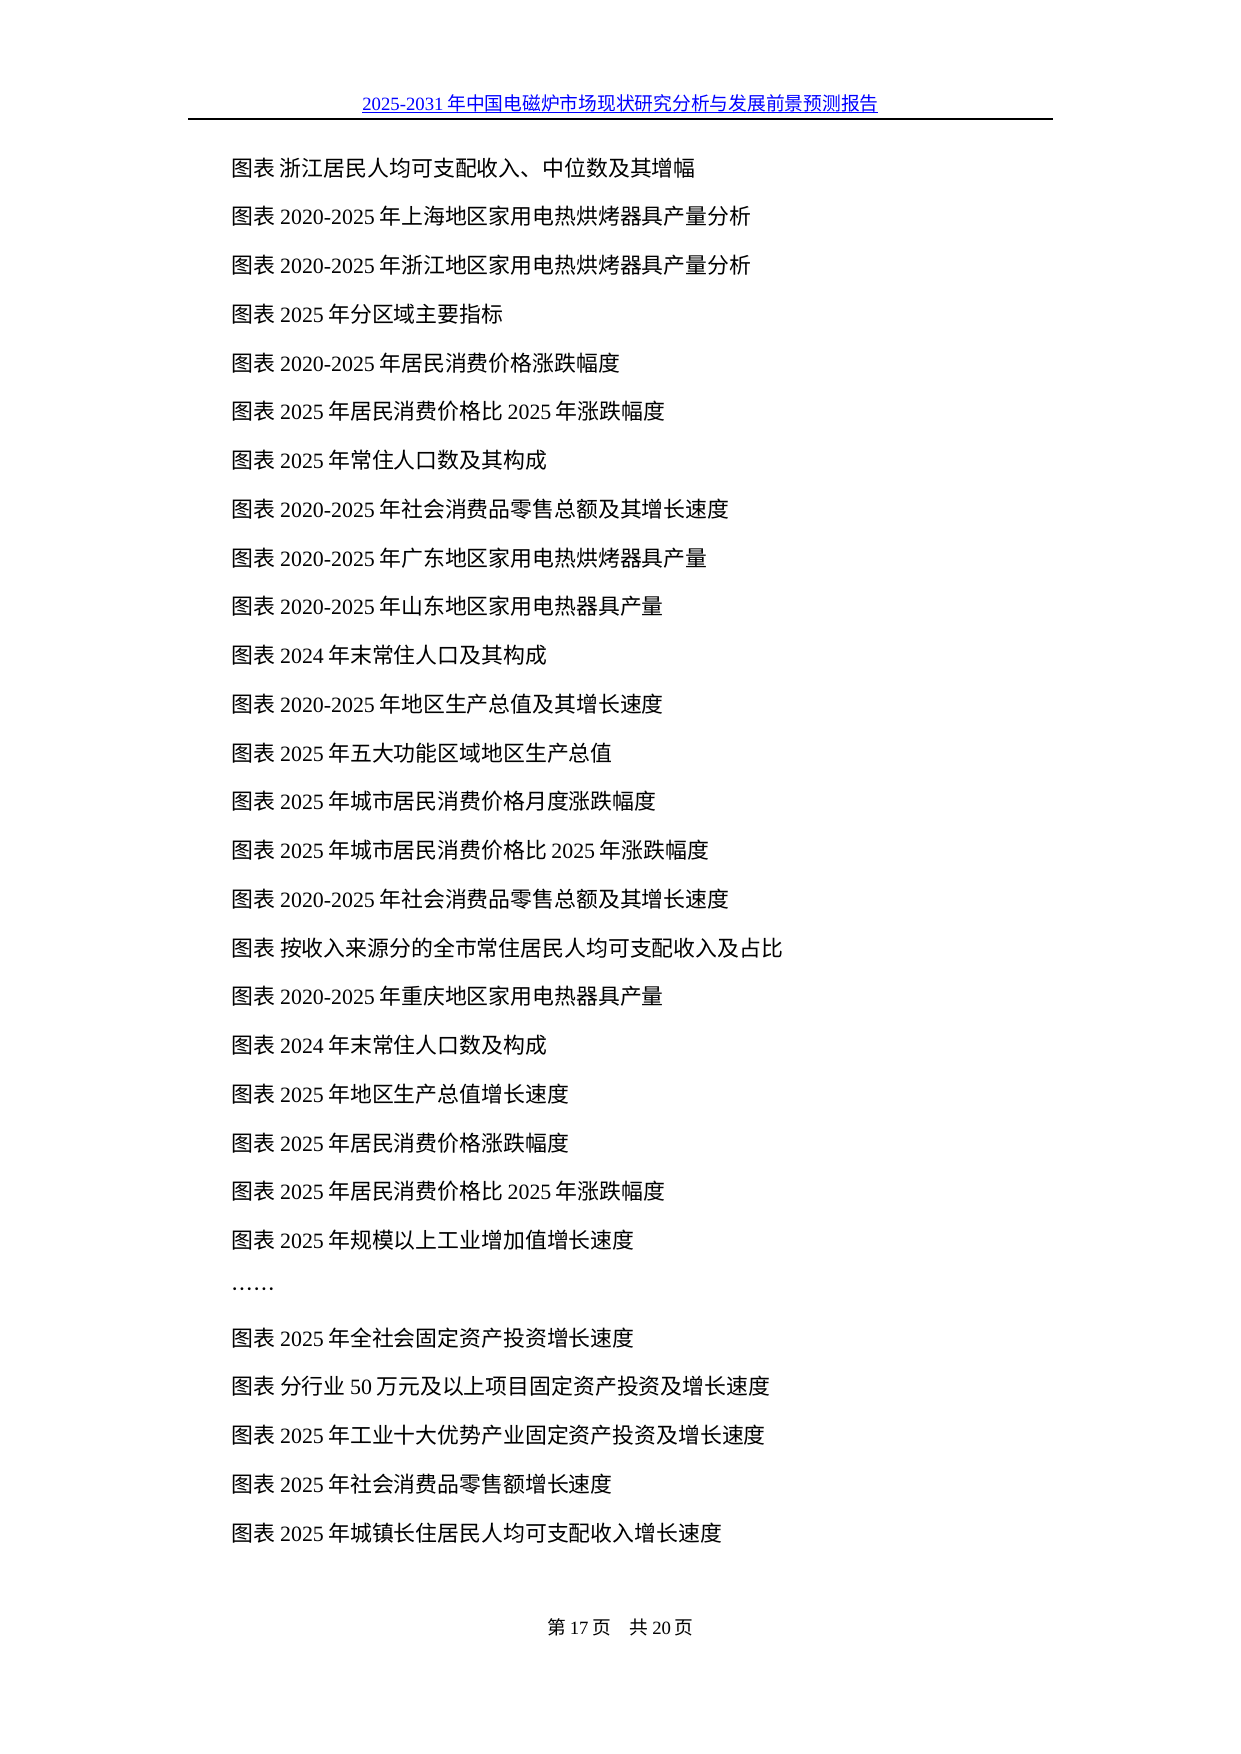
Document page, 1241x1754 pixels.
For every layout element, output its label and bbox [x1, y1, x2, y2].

text [187, 150, 1053, 1548]
